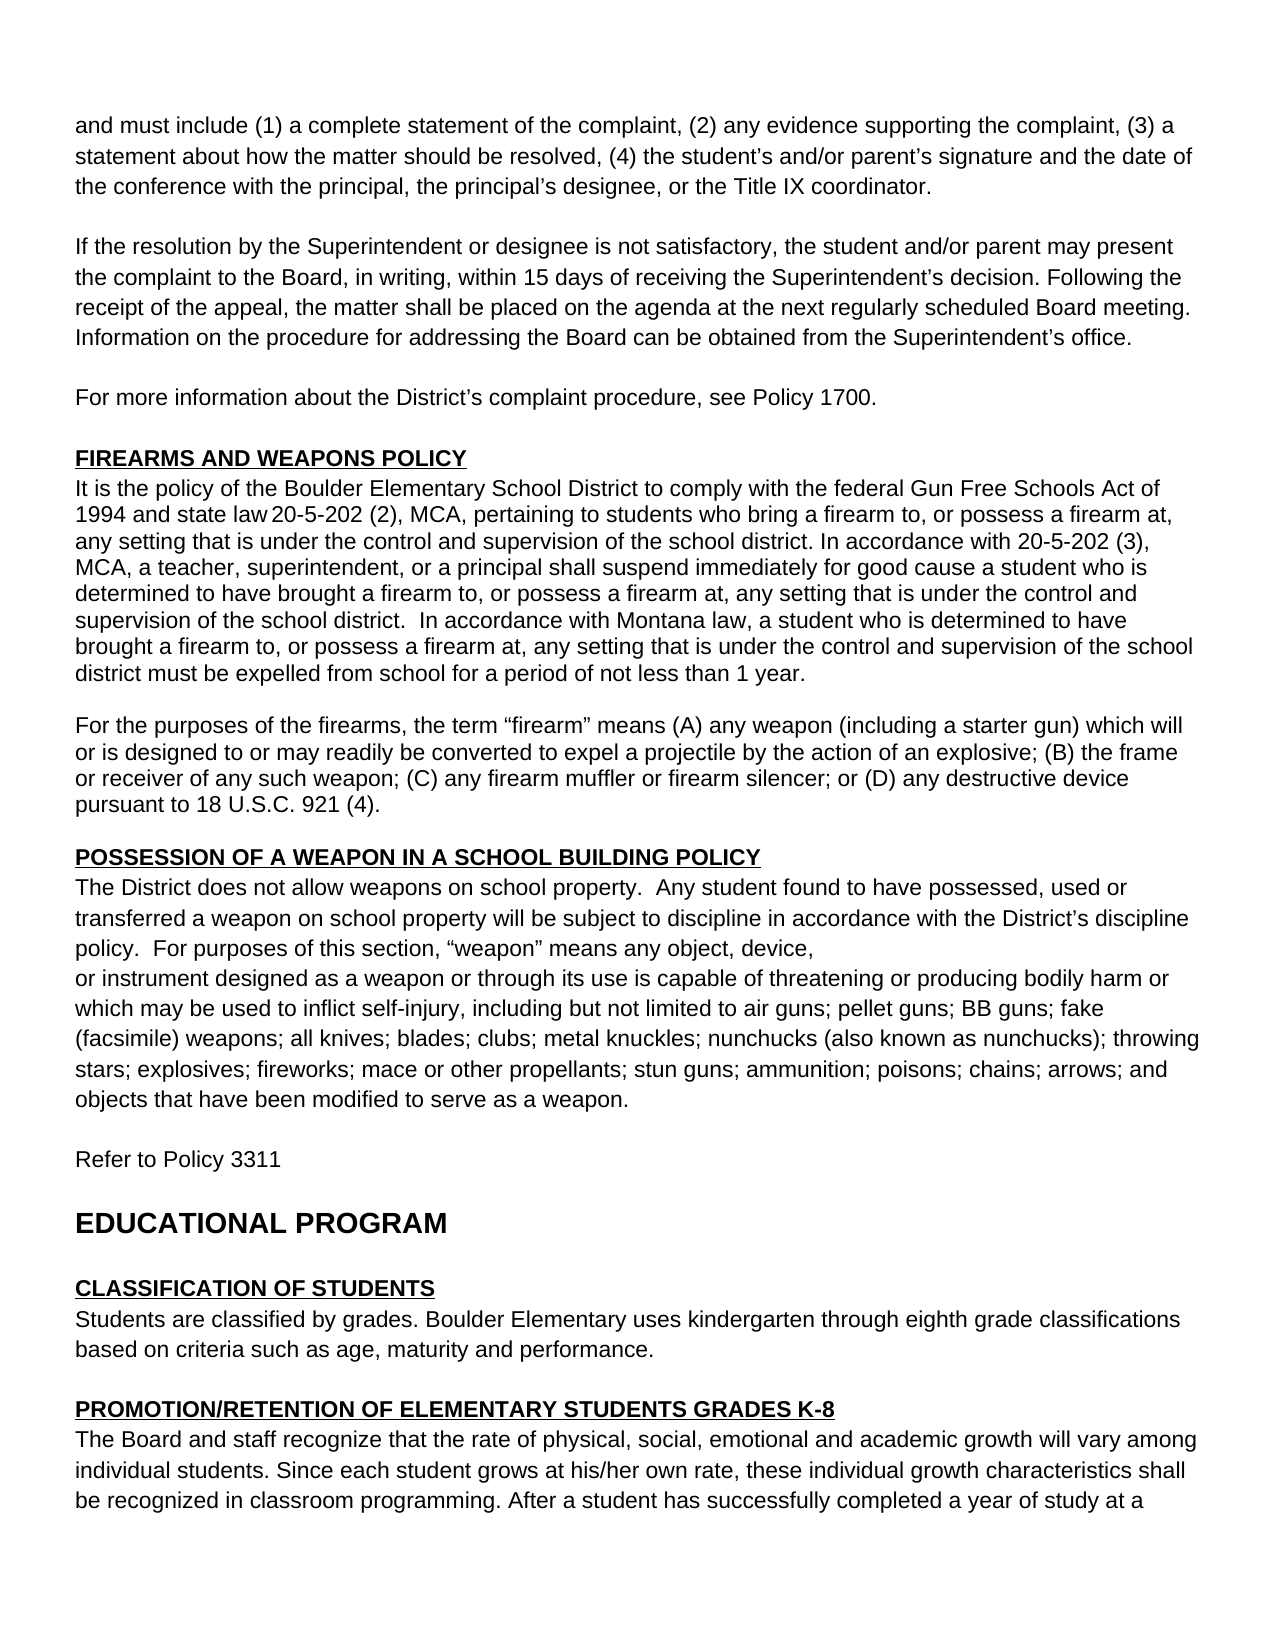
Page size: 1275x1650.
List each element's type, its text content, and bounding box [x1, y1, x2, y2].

text EDUCATIONAL PROGRAM [75, 1207, 1200, 1240]
text For the purposes of the firearms, the term “firearm” means (A) any weapon (including a starter gun) which will or is designed to or may readily be converted to expel a projectile by the action of an explosive; (B) the frame or receiver of any such weapon; (C) any firearm muffler or firearm silencer; or (D) any destructive device pursuant to 18 U.S.C. 921 (4). [75, 712, 1200, 818]
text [75, 1426, 1200, 1513]
text or instrument designed as a weapon or through its use is capable of threatening or producing bodily harm or which may be used to inflict self-injury, including but not limited to air guns; pellet guns; BB guns; fake (facsimile) weapons; all knives; blades; clubs; metal knuckles; nunchucks (also known as nunchucks); throwing stars; explosives; fireworks; mace or other propellants; stun guns; ammunition; poisons; chains; arrows; and objects that have been modified to serve as a weapon. [75, 965, 1200, 1112]
text If the resolution by the Superintendent or designee is not satisfactory, the student and/or parent may present the complaint to the Board, in writing, within 15 days of receiving the Superintendent’s decision. Following the receipt of the appeal, the matter shall be placed on the agenda at the next regularly scheduled Board meeting. Information on the procedure for addressing the Board can be obtained from the Superintendent’s office. [75, 233, 1200, 350]
text Students are classified by grades. Boulder Elementary uses kindergarten through eighth grade classifications based on criteria such as age, maturity and performance. [75, 1306, 1200, 1362]
text FIREARMS AND WEAPONS POLICY [75, 445, 1200, 471]
text The District does not allow weapons on school property. Any student found to have possessed, used or transferred a weapon on school property will be subject to discipline in accordance with the District’s discipline policy. For purposes of this section, “weapon” means any object, device, [75, 874, 1200, 961]
text CLASSIFICATION OF STUDENTS [75, 1275, 1200, 1302]
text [75, 112, 1200, 199]
text For more information about the District’s complaint procedure, see Policy 1700. [75, 384, 1200, 411]
text It is the policy of the Boulder Elementary School District to comply with the federal Gun Free Schools Act of 1994 and state law 20-5-202 (2), MCA, pertaining to students who bring a firearm to, or possess a firearm at, any setting that is under the control and supervision of the school district. In accordance with 20-5-202 (3), MCA, a teacher, superintendent, or a principal shall suspend immediately for good cause a student who is determined to have brought a firearm to, or possess a firearm at, any setting that is under the control and supervision of the school district. In accordance with Montana law, a student who is determined to have brought a firearm to, or possess a firearm at, any setting that is under the control and supervision of the school district must be expelled from school for a period of not less than 1 year. [75, 475, 1200, 686]
text PROMOTION/RETENTION OF ELEMENTARY STUDENTS GRADES K-8 [75, 1396, 1200, 1422]
text Refer to Policy 3311 [75, 1146, 1200, 1172]
text POSSESSION OF A WEAPON IN A SCHOOL BUILDING POLICY [75, 844, 1200, 870]
